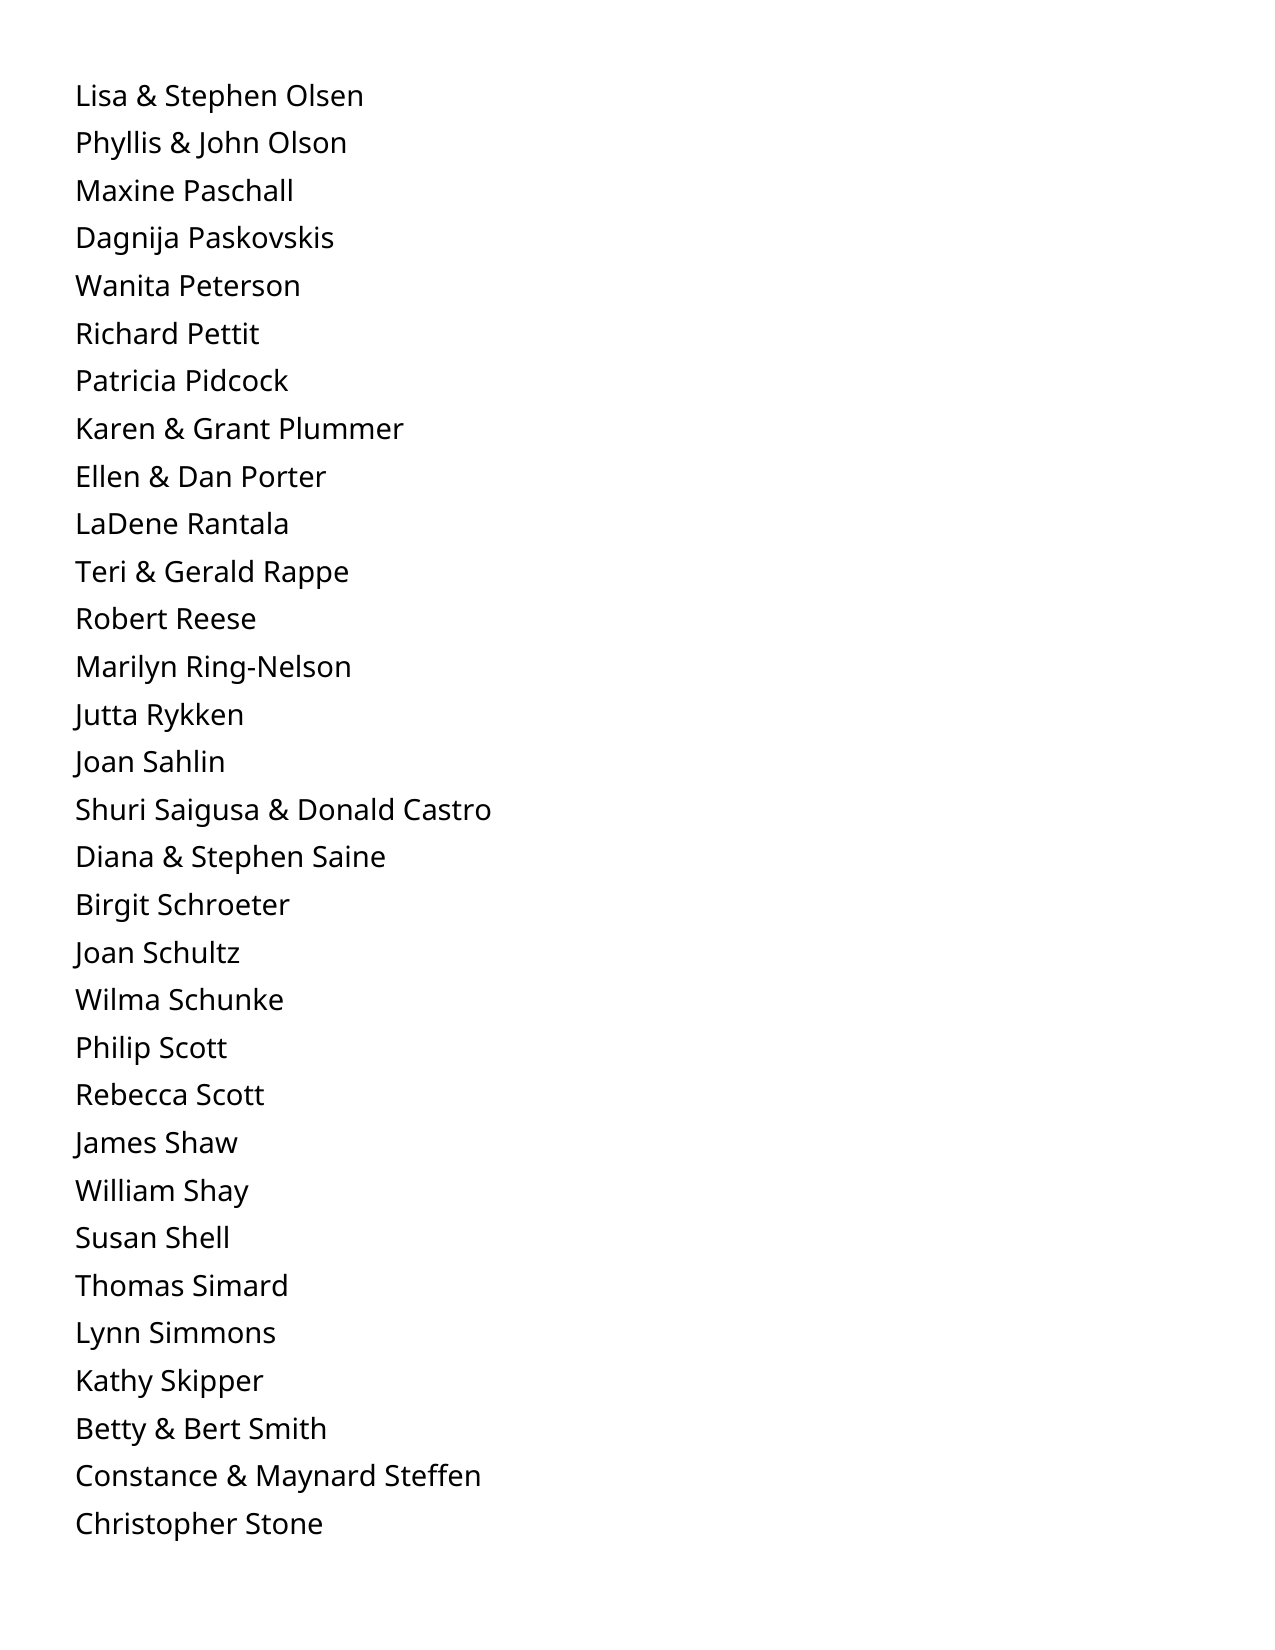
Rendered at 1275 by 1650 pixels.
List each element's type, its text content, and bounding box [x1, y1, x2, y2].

text Robert Reese [75, 599, 1200, 638]
text Lynn Simmons [75, 1313, 1200, 1352]
text Jutta Rykken [75, 694, 1200, 733]
text Lisa & Stephen Olsen [75, 75, 1200, 115]
text Christopher Stone [75, 1503, 1200, 1543]
text Dagnija Paskovskis [75, 218, 1200, 257]
text Maxine Paschall [75, 170, 1200, 210]
text Karen & Grant Plummer [75, 408, 1200, 448]
text James Shaw [75, 1122, 1200, 1162]
text Philip Scott [75, 1027, 1200, 1067]
text Phyllis & John Olson [75, 123, 1200, 162]
text Marilyn Ring-Nelson [75, 646, 1200, 686]
text Ellen & Dan Porter [75, 456, 1200, 496]
text Constance & Maynard Steffen [75, 1456, 1200, 1495]
text Kathy Skipper [75, 1360, 1200, 1400]
text Joan Schultz [75, 932, 1200, 972]
text Diana & Stephen Saine [75, 837, 1200, 876]
text Wanita Peterson [75, 265, 1200, 305]
text LaDene Rantala [75, 503, 1200, 543]
text Birgit Schroeter [75, 884, 1200, 924]
text William Shay [75, 1170, 1200, 1209]
text Rebecca Scott [75, 1075, 1200, 1114]
text Joan Sahlin [75, 741, 1200, 781]
text Susan Shell [75, 1217, 1200, 1257]
text Patricia Pidcock [75, 361, 1200, 400]
text Thomas Simard [75, 1265, 1200, 1305]
text Teri & Gerald Rappe [75, 551, 1200, 591]
text Betty & Bert Smith [75, 1408, 1200, 1448]
text Wilma Schunke [75, 979, 1200, 1019]
text Shuri Saigusa & Donald Castro [75, 789, 1200, 829]
text Richard Pettit [75, 313, 1200, 353]
